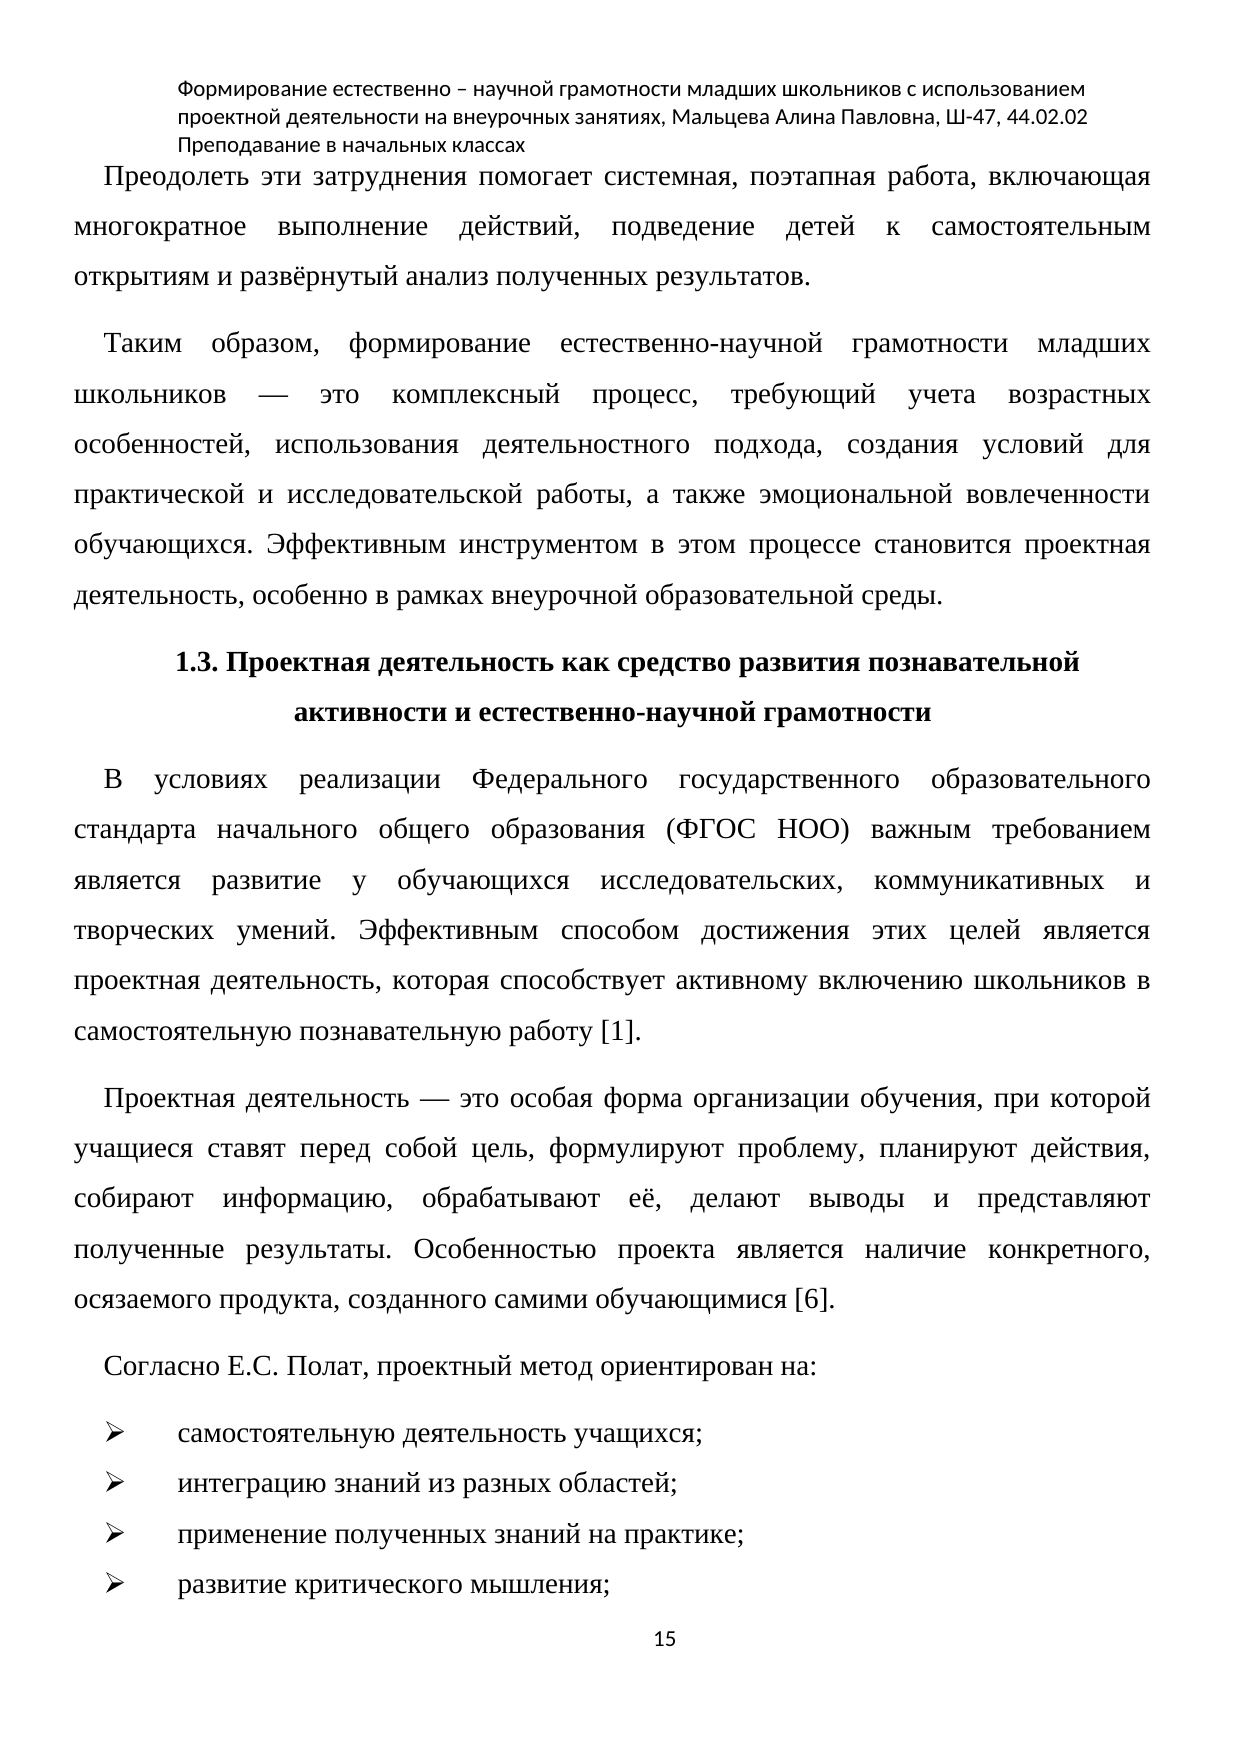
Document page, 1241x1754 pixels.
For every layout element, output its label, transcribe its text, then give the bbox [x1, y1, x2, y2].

text Согласно Е.С. Полат, проектный метод ориентирован на: [74, 1348, 1152, 1382]
list интеграцию знаний из разных областей; [74, 1465, 1152, 1499]
list применение полученных знаний на практике; [74, 1516, 1152, 1549]
text 1.3. Проектная деятельность как средство развития познавательной активности и естественно-научной грамотности [74, 644, 1152, 728]
list развитие критического мышления; [74, 1566, 1152, 1600]
text Таким образом, формирование естественно-научной грамотности младших школьников — это комплексный процесс, требующий учета возрастных особенностей, использования деятельностного подхода, создания условий для практической и исследовательской работы, а также эмоциональной вовлеченности обучающихся. Эффективным инструментом в этом процессе становится проектная деятельность, особенно в рамках внеурочной образовательной среды. [74, 325, 1152, 611]
text Проектная деятельность — это особая форма организации обучения, при которой учащиеся ставят перед собой цель, формулируют проблему, планируют действия, собирают информацию, обрабатывают её, делают выводы и представляют полученные результаты. Особенностью проекта является наличие конкретного, осязаемого продукта, созданного самими обучающимися [6]. [74, 1080, 1152, 1314]
list самостоятельную деятельность учащихся; [74, 1415, 1152, 1449]
text Преодолеть эти затруднения помогает системная, поэтапная работа, включающая многократное выполнение действий, подведение детей к самостоятельным открытиям и развёрнутый анализ полученных результатов. [74, 158, 1152, 292]
text В условиях реализации Федерального государственного образовательного стандарта начального общего образования (ФГОС НОО) важным требованием является развитие у обучающихся исследовательских, коммуникативных и творческих умений. Эффективным способом достижения этих целей является проектная деятельность, которая способствует активному включению школьников в самостоятельную познавательную работу [1]. [74, 761, 1152, 1046]
